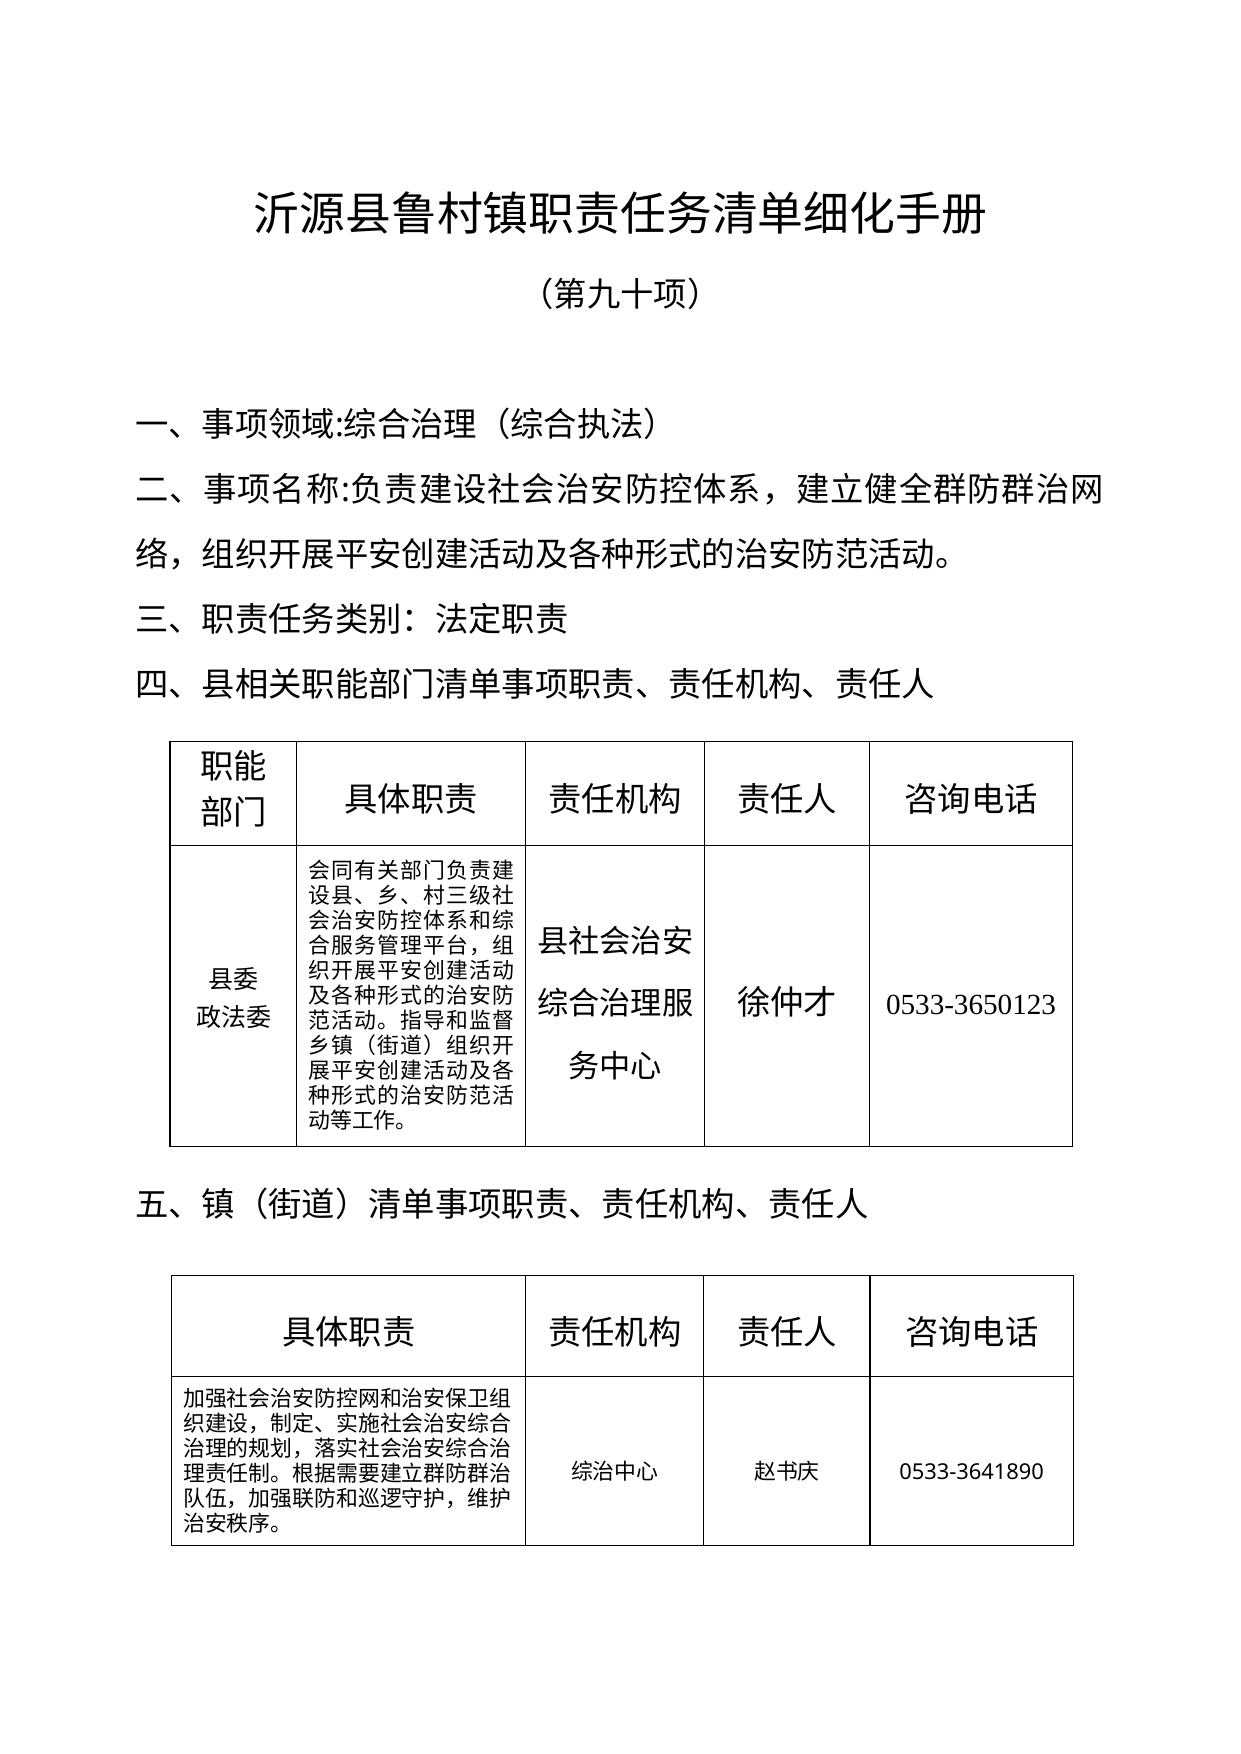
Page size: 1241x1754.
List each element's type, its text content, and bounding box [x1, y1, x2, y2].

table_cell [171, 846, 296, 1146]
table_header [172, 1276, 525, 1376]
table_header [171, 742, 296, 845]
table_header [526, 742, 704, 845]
text 四、县相关职能部门清单事项职责、责任机构、责任人 [135, 649, 1106, 714]
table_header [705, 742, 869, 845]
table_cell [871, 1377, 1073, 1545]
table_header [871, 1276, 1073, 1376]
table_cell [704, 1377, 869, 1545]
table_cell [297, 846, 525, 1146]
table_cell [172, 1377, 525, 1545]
text （第九十项） [135, 259, 1106, 324]
text 一、事项领域:综合治理（综合执法） [135, 389, 1106, 454]
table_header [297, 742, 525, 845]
text 二、事项名称:负责建设社会治安防控体系，建立健全群防群治网络，组织开展平安创建活动及各种形式的治安防范活动。 [135, 454, 1106, 584]
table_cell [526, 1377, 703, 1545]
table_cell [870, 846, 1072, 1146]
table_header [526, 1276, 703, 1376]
text 三、职责任务类别：法定职责 [135, 584, 1106, 649]
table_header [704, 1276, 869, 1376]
text 沂源县鲁村镇职责任务清单细化手册 [135, 162, 1106, 259]
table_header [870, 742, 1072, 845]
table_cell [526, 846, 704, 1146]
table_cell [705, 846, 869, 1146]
text 五、镇（街道）清单事项职责、责任机构、责任人 [135, 779, 1106, 1234]
